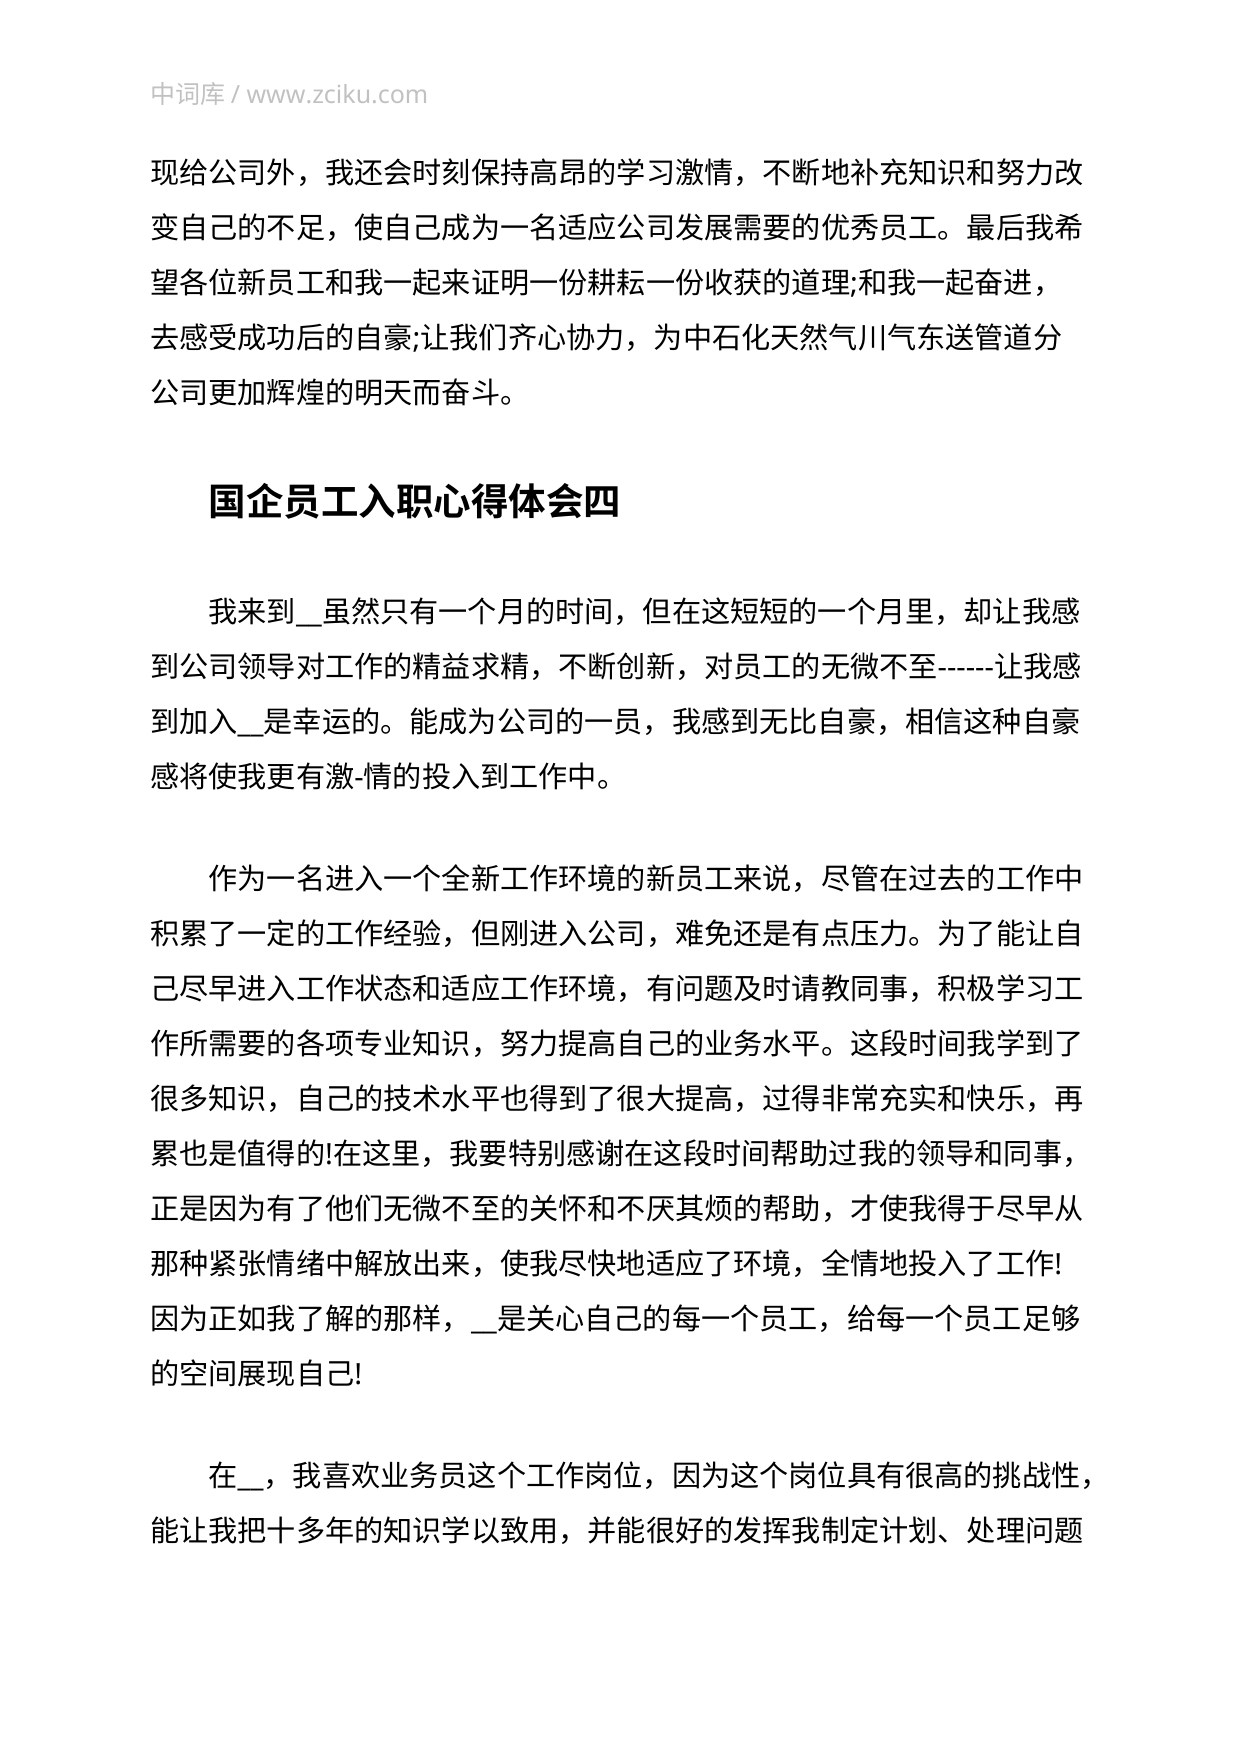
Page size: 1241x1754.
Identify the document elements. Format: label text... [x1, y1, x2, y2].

text 作为一名进入一个全新工作环境的新员工来说，尽管在过去的工作中积累了一定的工作经验，但刚进入公司，难免还是有点压力。为了能让自己尽早进入工作状态和适应工作环境，有问题及时请教同事，积极学习工作所需要的各项专业知识，努力提高自己的业务水平。这段时间我学到了很多知识，自己的技术水平也得到了很大提高，过得非常充实和快乐，再累也是值得的!在这里，我要特别感谢在这段时间帮助过我的领导和同事，正是因为有了他们无微不至的关怀和不厌其烦的帮助，才使我得于尽早从那种紧张情绪中解放出来，使我尽快地适应了环境，全情地投入了工作!因为正如我了解的那样，__是关心自己的每一个员工，给每一个员工足够的空间展现自己! [150, 856, 1090, 1393]
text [150, 1452, 1090, 1549]
text 国企员工入职心得体会四 [150, 472, 1090, 526]
text 我来到__虽然只有一个月的时间，但在这短短的一个月里，却让我感到公司领导对工作的精益求精，不断创新，对员工的无微不至------让我感到加入__是幸运的。能成为公司的一员，我感到无比自豪，相信这种自豪感将使我更有激-情的投入到工作中。 [150, 589, 1090, 796]
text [150, 150, 1090, 412]
